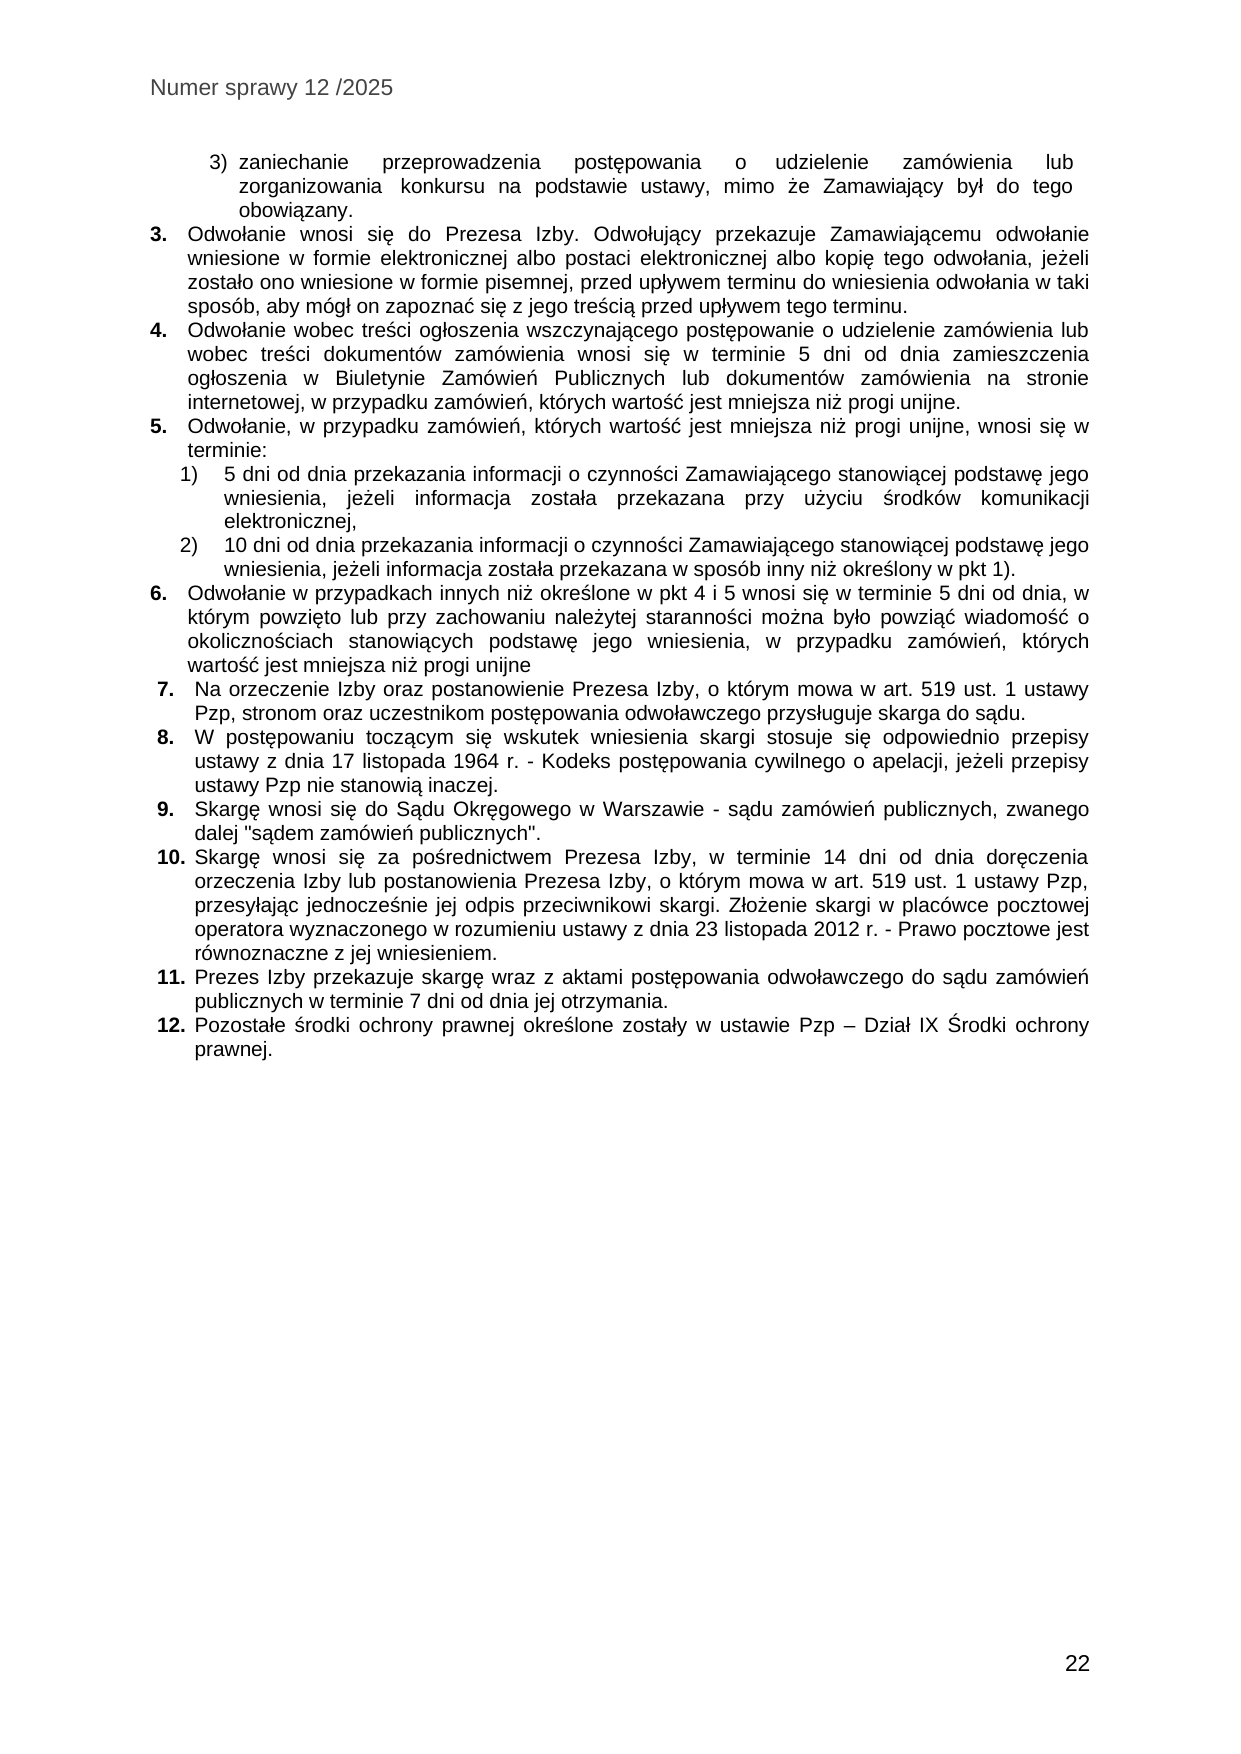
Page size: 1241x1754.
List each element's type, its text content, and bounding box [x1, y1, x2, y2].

text 1) 5 dni od dnia przekazania informacji o czynności Zamawiającego stanowiącej podstawę jego wniesienia, jeżeli informacja została przekazana przy użyciu środków komunikacji elektronicznej, [179, 461, 1090, 533]
list Skargę wnosi się za pośrednictwem Prezesa Izby, w terminie 14 dni od dnia doręczenia orzeczenia Izby lub postanowienia Prezesa Izby, o którym mowa w art. 519 ust. 1 ustawy Pzp, przesyłając jednocześnie jej odpis przeciwnikowi skargi. Złożenie skargi w placówce pocztowej operatora wyznaczonego w rozumieniu ustawy z dnia 23 listopada 2012 r. - Prawo pocztowe jest równoznaczne z jej wniesieniem. [157, 845, 1090, 964]
list Pozostałe środki ochrony prawnej określone zostały w ustawie Pzp – Dział IX Środki ochrony prawnej. [157, 1012, 1090, 1060]
list W postępowaniu toczącym się wskutek wniesienia skargi stosuje się odpowiednio przepisy ustawy z dnia 17 listopada 1964 r. - Kodeks postępowania cywilnego o apelacji, jeżeli przepisy ustawy Pzp nie stanowią inaczej. [157, 725, 1090, 797]
list Odwołanie wnosi się do Prezesa Izby. Odwołujący przekazuje Zamawiającemu odwołanie wniesione w formie elektronicznej albo postaci elektronicznej albo kopię tego odwołania, jeżeli zostało ono wniesione w formie pisemnej, przed upływem terminu do wniesienia odwołania w taki sposób, aby mógł on zapoznać się z jego treścią przed upływem tego terminu. [150, 222, 1090, 318]
list Skargę wnosi się do Sądu Okręgowego w Warszawie - sądu zamówień publicznych, zwanego dalej "sądem zamówień publicznych". [157, 797, 1090, 845]
list Prezes Izby przekazuje skargę wraz z aktami postępowania odwoławczego do sądu zamówień publicznych w terminie 7 dni od dnia jej otrzymania. [157, 964, 1090, 1012]
list Odwołanie w przypadkach innych niż określone w pkt 4 i 5 wnosi się w terminie 5 dni od dnia, w którym powzięto lub przy zachowaniu należytej staranności można było powziąć wiadomość o okolicznościach stanowiących podstawę jego wniesienia, w przypadku zamówień, których wartość jest mniejsza niż progi unijne [150, 581, 1090, 677]
list zaniechanie przeprowadzenia postępowania o udzielenie zamówienia lub zorganizowania konkursu na podstawie ustawy, mimo że Zamawiający był do tego obowiązany. [209, 150, 1073, 222]
text 2) 10 dni od dnia przekazania informacji o czynności Zamawiającego stanowiącej podstawę jego wniesienia, jeżeli informacja została przekazana w sposób inny niż określony w pkt 1). [179, 533, 1090, 581]
list Odwołanie wobec treści ogłoszenia wszczynającego postępowanie o udzielenie zamówienia lub wobec treści dokumentów zamówienia wnosi się w terminie 5 dni od dnia zamieszczenia ogłoszenia w Biuletynie Zamówień Publicznych lub dokumentów zamówienia na stronie internetowej, w przypadku zamówień, których wartość jest mniejsza niż progi unijne. [150, 318, 1090, 413]
list Odwołanie, w przypadku zamówień, których wartość jest mniejsza niż progi unijne, wnosi się w terminie: [150, 413, 1090, 461]
list Na orzeczenie Izby oraz postanowienie Prezesa Izby, o którym mowa w art. 519 ust. 1 ustawy Pzp, stronom oraz uczestnikom postępowania odwoławczego przysługuje skarga do sądu. [157, 677, 1090, 725]
